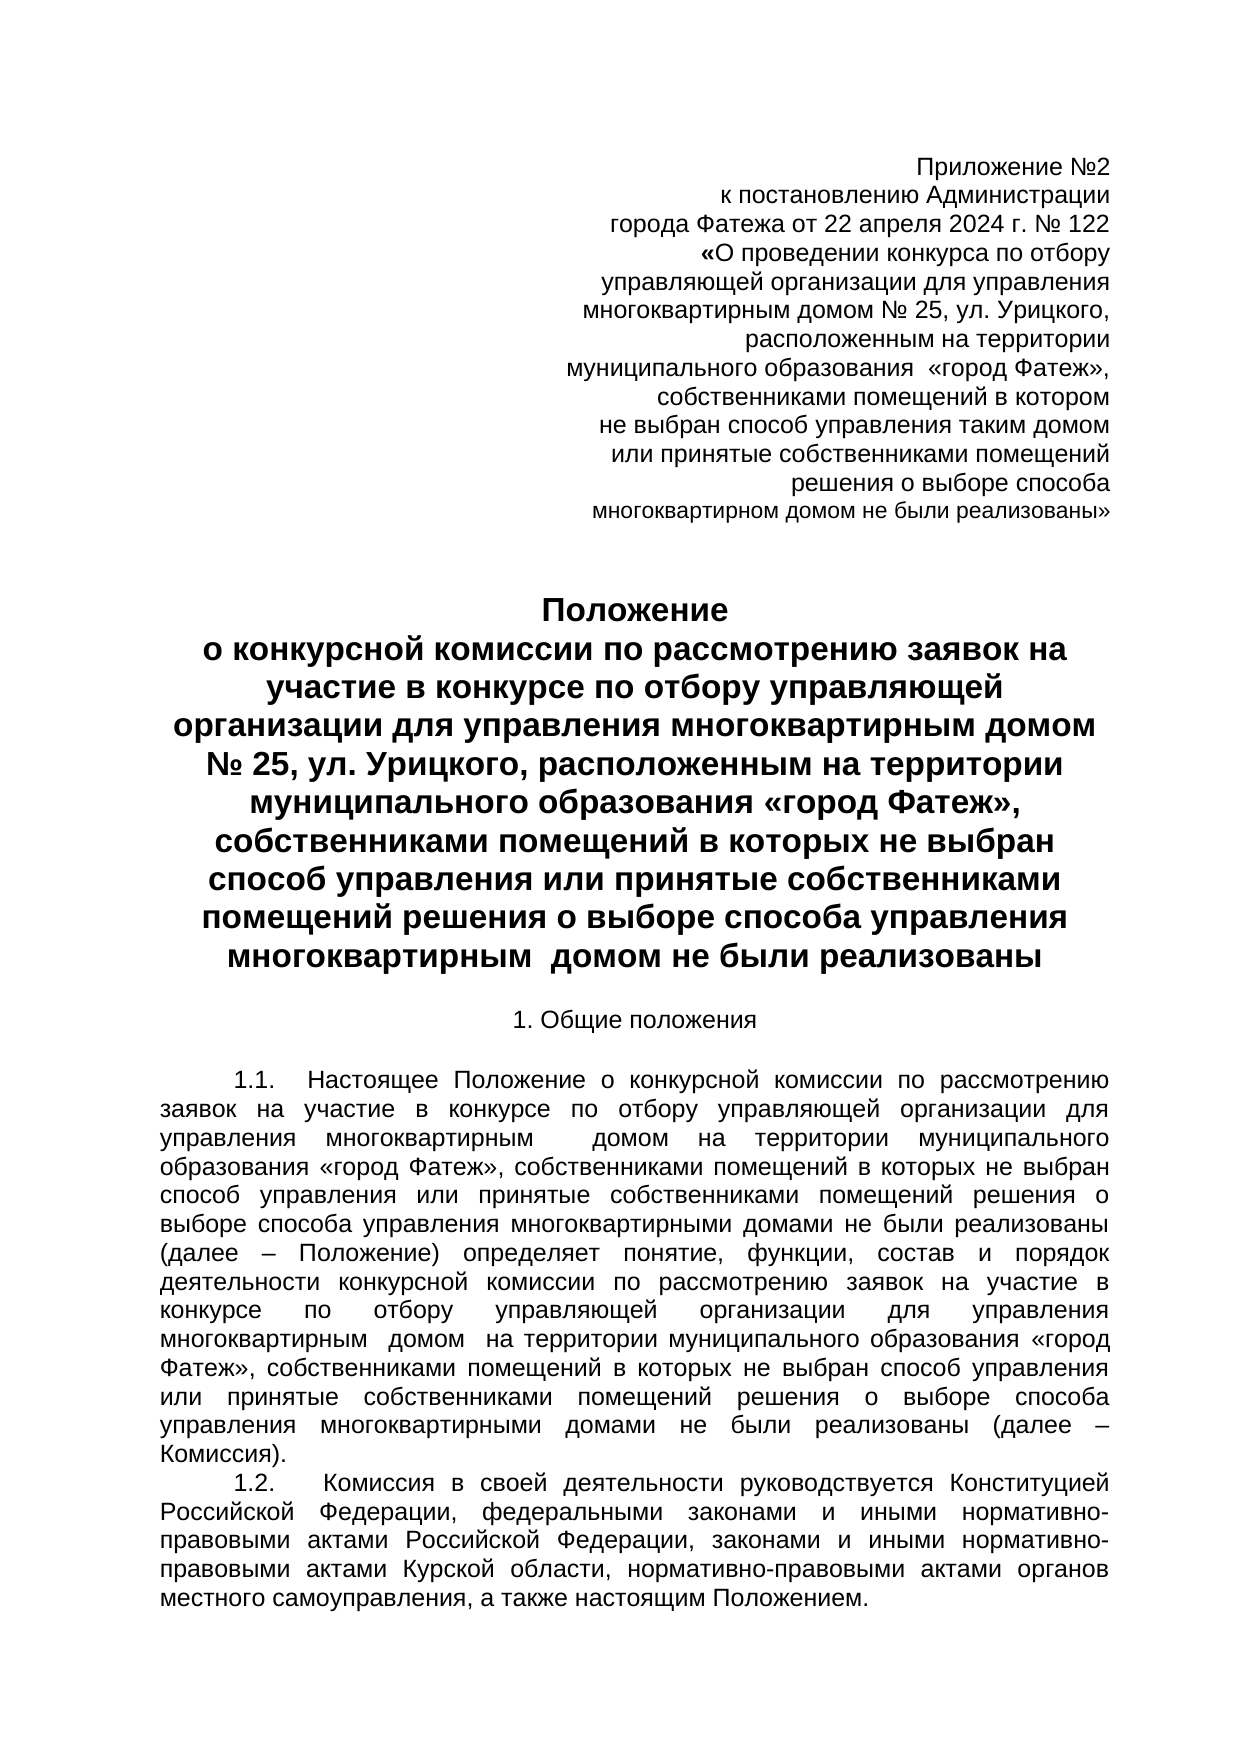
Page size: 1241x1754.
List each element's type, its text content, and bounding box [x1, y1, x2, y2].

text 1.2. Комиссия в своей деятельности руководствуется Конституцией Российской Федерации, федеральными законами и иными нормативно-правовыми актами Российской Федерации, законами и иными нормативно-правовыми актами Курской области, нормативно-правовыми актами органов местного самоуправления, а также настоящим Положением. [159, 1468, 1110, 1612]
text Положение [159, 590, 1110, 628]
text Приложение №2 [602, 152, 1110, 180]
text к постановлению Администрации города Фатежа от 22 апреля 2024 г. № 122 [602, 180, 1110, 238]
text расположенным на территории [159, 324, 1110, 353]
text решения о выборе способа [159, 468, 1110, 497]
text многоквартирном домом не были реализованы» [145, 497, 1110, 523]
text многоквартирным домом № 25, ул. Урицкого, [159, 295, 1110, 324]
text управляющей организации для управления [159, 267, 1110, 295]
text «О проведении конкурса по отбору [159, 238, 1110, 267]
text 1.1. Настоящее Положение о конкурсной комиссии по рассмотрению заявок на участие в конкурсе по отбору управляющей организации для управления многоквартирным домом на территории муниципального образования «город Фатеж», собственниками помещений в которых не выбран способ управления или принятые собственниками помещений решения о выборе способа управления многоквартирными домами не были реализованы (далее – Положение) определяет понятие, функции, состав и порядок деятельности конкурсной комиссии по рассмотрению заявок на участие в конкурсе по отбору управляющей организации для управления многоквартирным домом на территории муниципального образования «город Фатеж», собственниками помещений в которых не выбран способ управления или принятые собственниками помещений решения о выборе способа управления многоквартирными домами не были реализованы (далее – Комиссия). [159, 1065, 1110, 1468]
text собственниками помещений в котором [159, 382, 1110, 410]
text муниципального образования «город Фатеж», [159, 353, 1110, 382]
text о конкурсной комиссии по рассмотрению заявок на участие в конкурсе по отбору управляющей организации для управления многоквартирным домом № 25, ул. Урицкого, расположенным на территории муниципального образования «город Фатеж», собственниками помещений в которых не выбран способ управления или принятые собственниками помещений решения о выборе способа управления многоквартирным домом не были реализованы [159, 628, 1110, 974]
text 1. Общие положения [145, 1006, 1110, 1034]
text не выбран способ управления таким домом [159, 410, 1110, 439]
text или принятые собственниками помещений [159, 439, 1110, 468]
